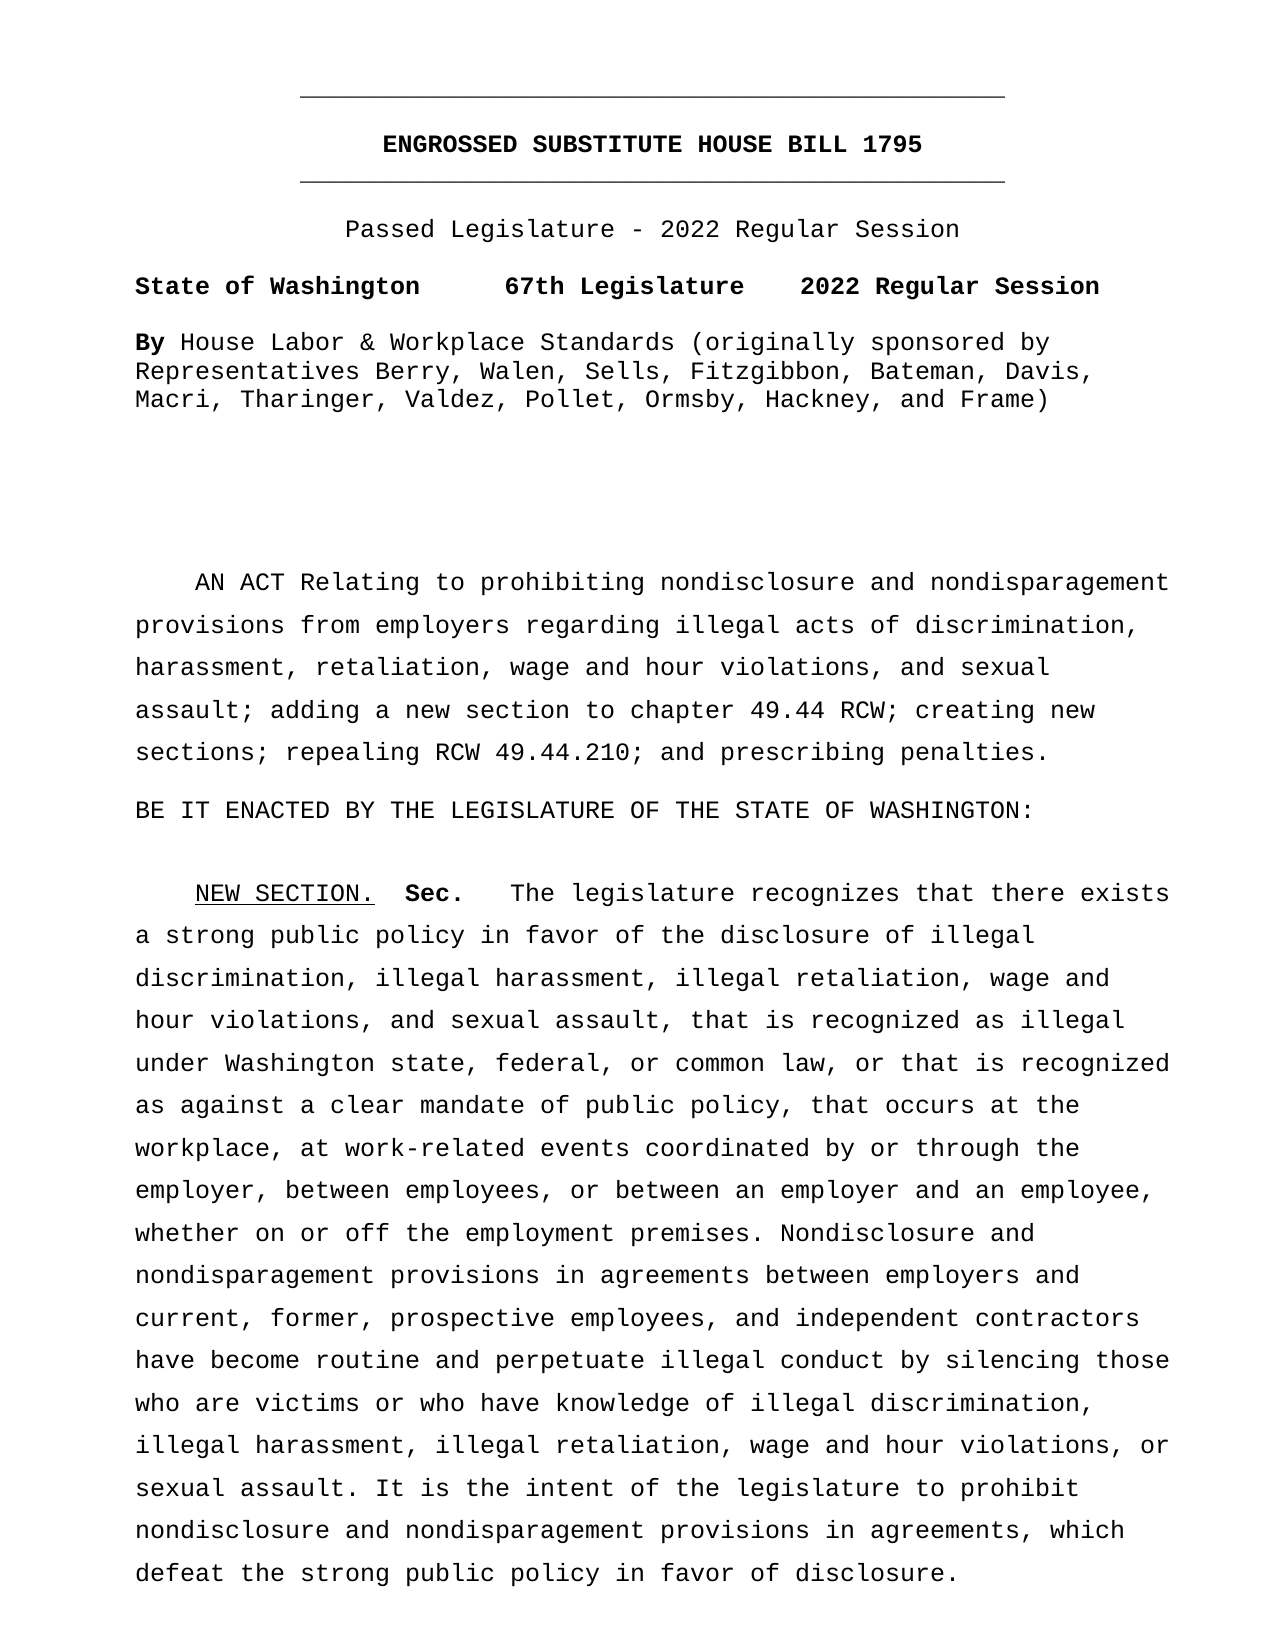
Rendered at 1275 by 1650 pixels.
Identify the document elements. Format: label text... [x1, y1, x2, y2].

text AN ACT Relating to prohibiting nondisclosure and nondisparagement provisions from employers regarding illegal acts of discrimination, harassment, retaliation, wage and hour violations, and sexual assault; adding a new section to chapter 49.44 RCW; creating new sections; repealing RCW 49.44.210; and prescribing penalties. [135, 557, 1170, 769]
text NEW SECTION. Sec. The legislature recognizes that there exists a strong public policy in favor of the disclosure of illegal discrimination, illegal harassment, illegal retaliation, wage and hour violations, and sexual assault, that is recognized as illegal under Washington state, federal, or common law, or that is recognized as against a clear mandate of public policy, that occurs at the workplace, at work-related events coordinated by or through the employer, between employees, or between an employer and an employee, whether on or off the employment premises. Nondisclosure and nondisparagement provisions in agreements between employers and current, former, prospective employees, and independent contractors have become routine and perpetuate illegal conduct by silencing those who are victims or who have knowledge of illegal discrimination, illegal harassment, illegal retaliation, wage and hour violations, or sexual assault. It is the intent of the legislature to prohibit nondisclosure and nondisparagement provisions in agreements, which defeat the strong public policy in favor of disclosure. [135, 867, 1170, 1590]
text By House Labor & Workplace Standards (originally sponsored by Representatives Berry, Walen, Sells, Fitzgibbon, Bateman, Davis, Macri, Tharinger, Valdez, Pollet, Ormsby, Hackney, and Frame) [135, 330, 1170, 415]
text ENGROSSED SUBSTITUTE HOUSE BILL 1795 [135, 132, 1170, 160]
text BE IT ENACTED BY THE LEGISLATURE OF THE STATE OF WASHINGTON: [135, 797, 1170, 826]
text _______________________________________________ [135, 160, 1170, 188]
text Passed Legislature - 2022 Regular Session [135, 217, 1170, 245]
text _______________________________________________ [135, 75, 1170, 103]
text State of Washington 67th Legislature 2022 Regular Session [135, 273, 1170, 302]
